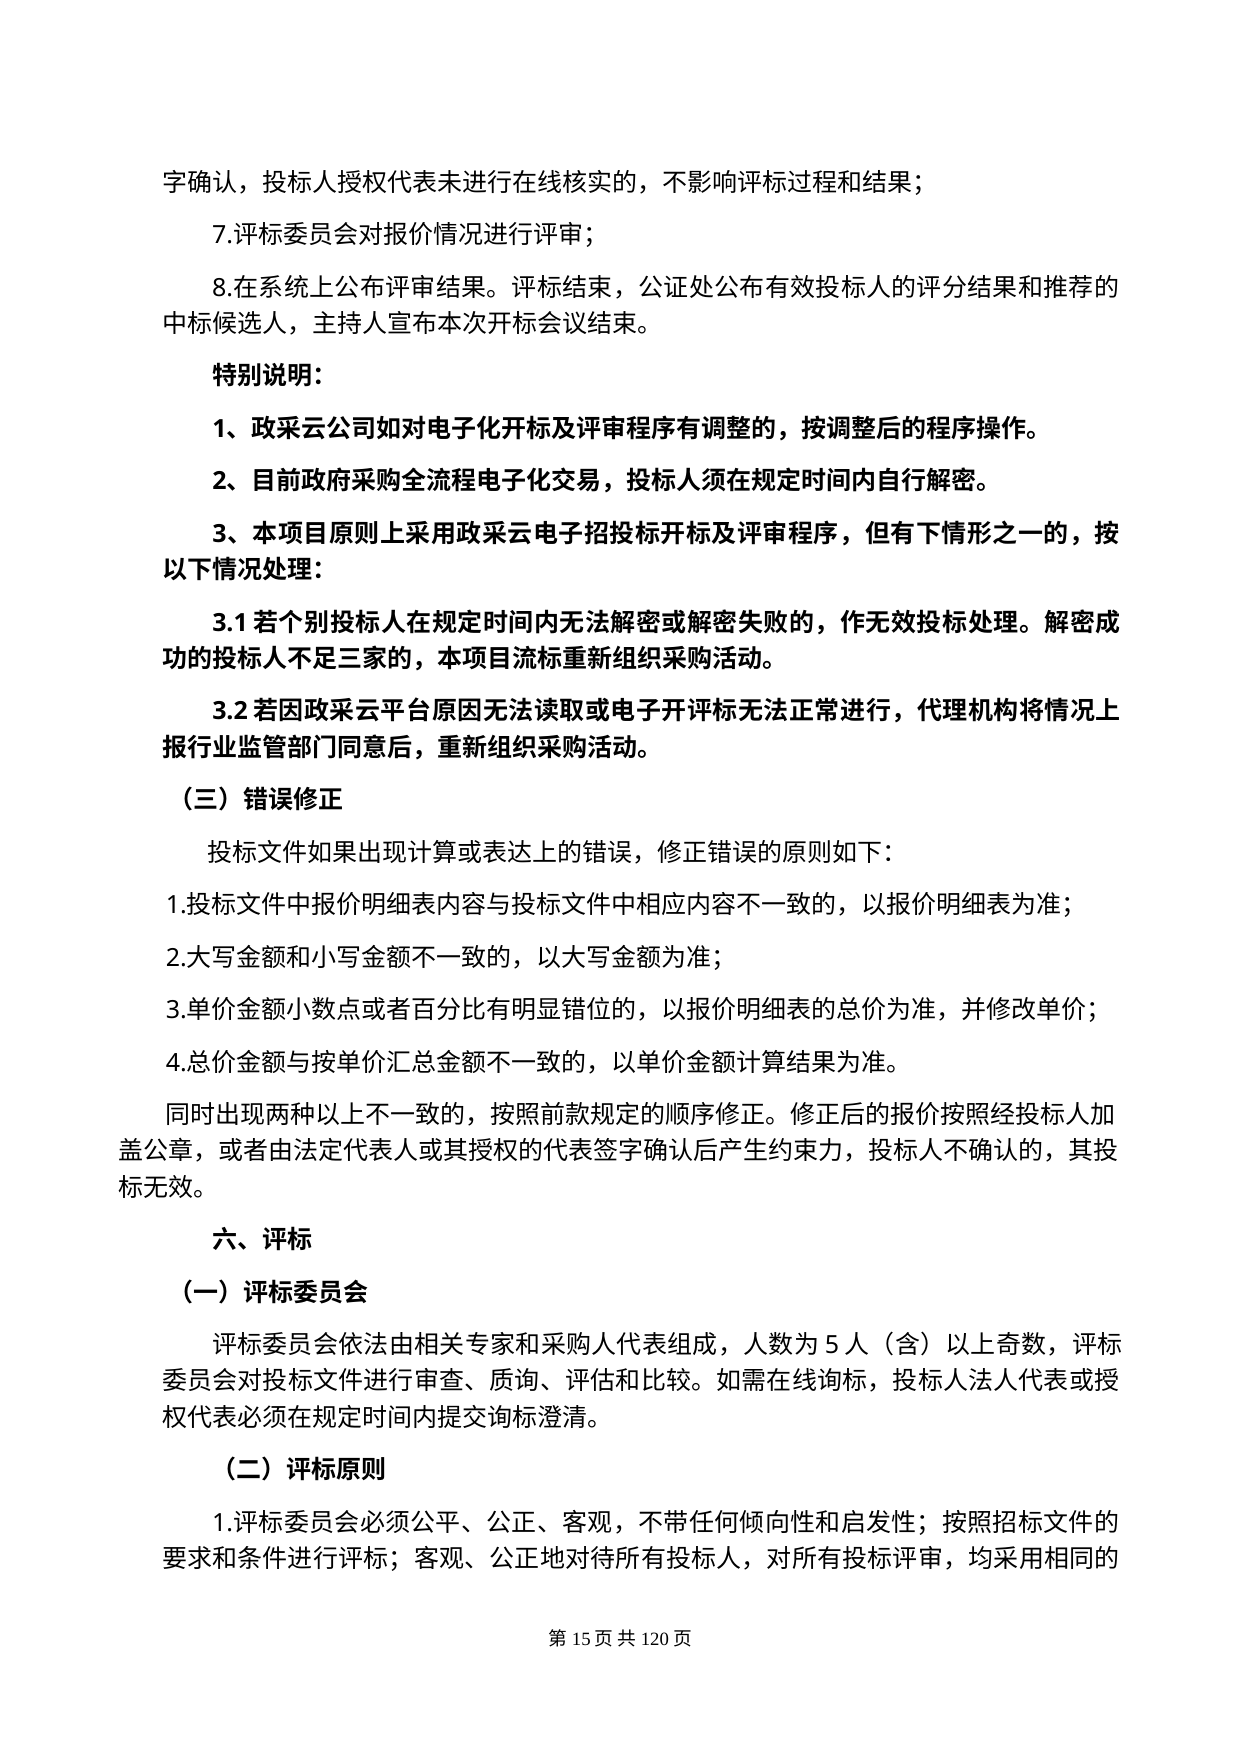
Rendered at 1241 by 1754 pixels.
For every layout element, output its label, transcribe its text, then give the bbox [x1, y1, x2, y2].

text （三）错误修正 [168, 779, 1122, 816]
text 六、评标 [162, 1219, 1122, 1256]
text 投标文件如果出现计算或表达上的错误，修正错误的原则如下： [162, 832, 1122, 868]
text 1.投标文件中报价明细表内容与投标文件中相应内容不一致的，以报价明细表为准； [118, 884, 1122, 921]
text 3.2若因政采云平台原因无法读取或电子开评标无法正常进行，代理机构将情况上报行业监管部门同意后，重新组织采购活动。 [162, 691, 1122, 763]
text （一）评标委员会 [168, 1272, 1122, 1308]
text 4.总价金额与按单价汇总金额不一致的，以单价金额计算结果为准。 [118, 1042, 1122, 1078]
text 同时出现两种以上不一致的，按照前款规定的顺序修正。修正后的报价按照经投标人加盖公章，或者由法定代表人或其授权的代表签字确认后产生约束力，投标人不确认的，其投标无效。 [118, 1094, 1122, 1203]
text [162, 1502, 1122, 1574]
text 2、目前政府采购全流程电子化交易，投标人须在规定时间内自行解密。 [162, 461, 1122, 497]
text 特别说明： [162, 356, 1122, 392]
text 8.在系统上公布评审结果。评标结束，公证处公布有效投标人的评分结果和推荐的中标候选人，主持人宣布本次开标会议结束。 [162, 267, 1122, 339]
text 3、本项目原则上采用政采云电子招投标开标及评审程序，但有下情形之一的，按以下情况处理： [162, 513, 1122, 586]
text 3.单价金额小数点或者百分比有明显错位的，以报价明细表的总价为准，并修改单价； [118, 989, 1122, 1026]
text 7.评标委员会对报价情况进行评审； [162, 214, 1122, 251]
text 2.大写金额和小写金额不一致的，以大写金额为准； [118, 937, 1122, 973]
text （二）评标原则 [162, 1449, 1122, 1486]
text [162, 162, 1122, 198]
text 评标委员会依法由相关专家和采购人代表组成，人数为5人（含）以上奇数，评标委员会对投标文件进行审查、质询、评估和比较。如需在线询标，投标人法人代表或授权代表必须在规定时间内提交询标澄清。 [162, 1324, 1122, 1433]
text 1、政采云公司如对电子化开标及评审程序有调整的，按调整后的程序操作。 [162, 408, 1122, 444]
text 3.1若个别投标人在规定时间内无法解密或解密失败的，作无效投标处理。解密成功的投标人不足三家的，本项目流标重新组织采购活动。 [162, 602, 1122, 674]
